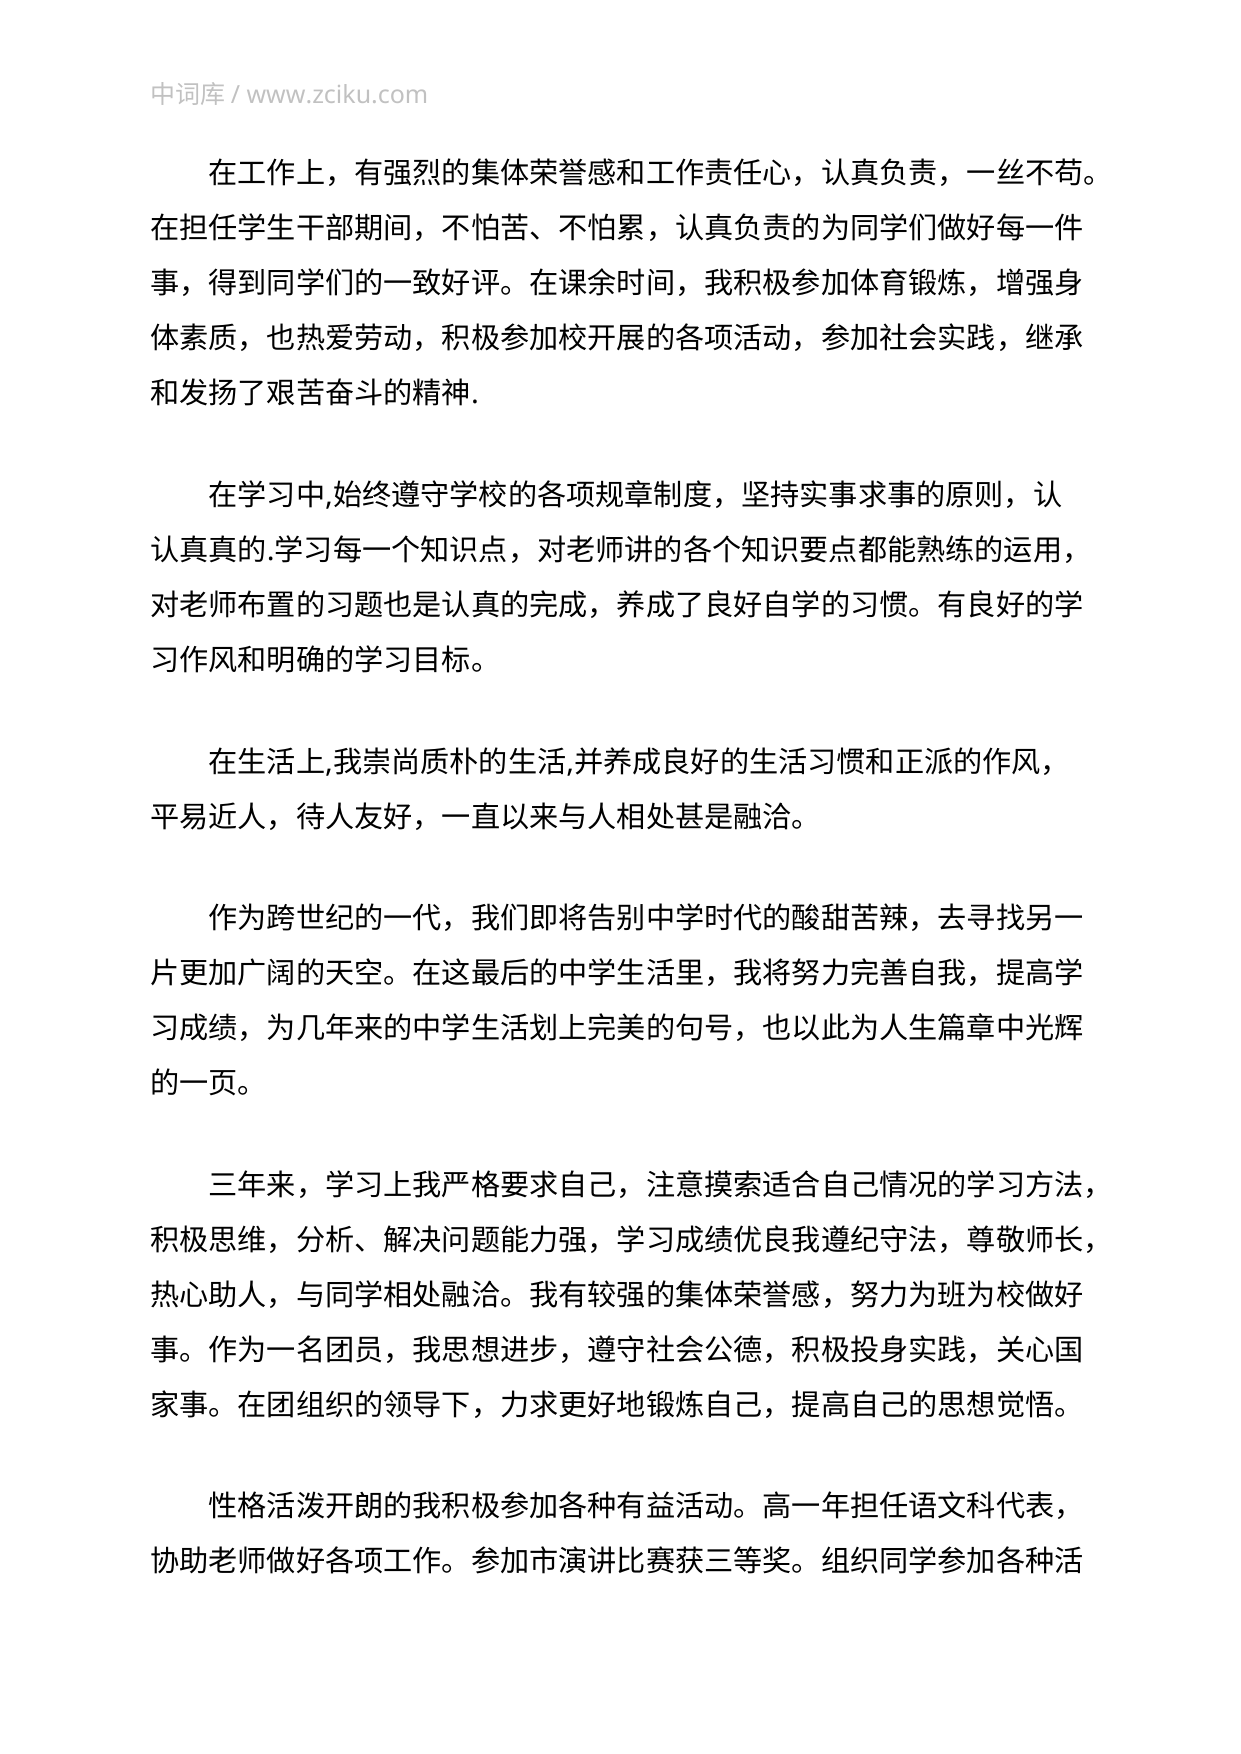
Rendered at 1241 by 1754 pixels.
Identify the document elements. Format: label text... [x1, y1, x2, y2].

text 在生活上,我崇尚质朴的生活,并养成良好的生活习惯和正派的作风，平易近人，待人友好，一直以来与人相处甚是融洽。 [150, 738, 1090, 836]
text 作为跨世纪的一代，我们即将告别中学时代的酸甜苦辣，去寻找另一片更加广阔的天空。在这最后的中学生活里，我将努力完善自我，提高学习成绩，为几年来的中学生活划上完美的句号，也以此为人生篇章中光辉的一页。 [150, 895, 1090, 1102]
text 在学习中,始终遵守学校的各项规章制度，坚持实事求事的原则，认认真真的.学习每一个知识点，对老师讲的各个知识要点都能熟练的运用，对老师布置的习题也是认真的完成，养成了良好自学的习惯。有良好的学习作风和明确的学习目标。 [150, 472, 1090, 679]
text 三年来，学习上我严格要求自己，注意摸索适合自己情况的学习方法，积极思维，分析、解决问题能力强，学习成绩优良我遵纪守法，尊敬师长，热心助人，与同学相处融洽。我有较强的集体荣誉感，努力为班为校做好事。作为一名团员，我思想进步，遵守社会公德，积极投身实践，关心国家事。在团组织的领导下，力求更好地锻炼自己，提高自己的思想觉悟。 [150, 1161, 1090, 1423]
text 在工作上，有强烈的集体荣誉感和工作责任心，认真负责，一丝不苟。在担任学生干部期间，不怕苦、不怕累，认真负责的为同学们做好每一件事，得到同学们的一致好评。在课余时间，我积极参加体育锻炼，增强身体素质，也热爱劳动，积极参加校开展的各项活动，参加社会实践，继承和发扬了艰苦奋斗的精神. [150, 150, 1090, 412]
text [150, 1483, 1090, 1580]
